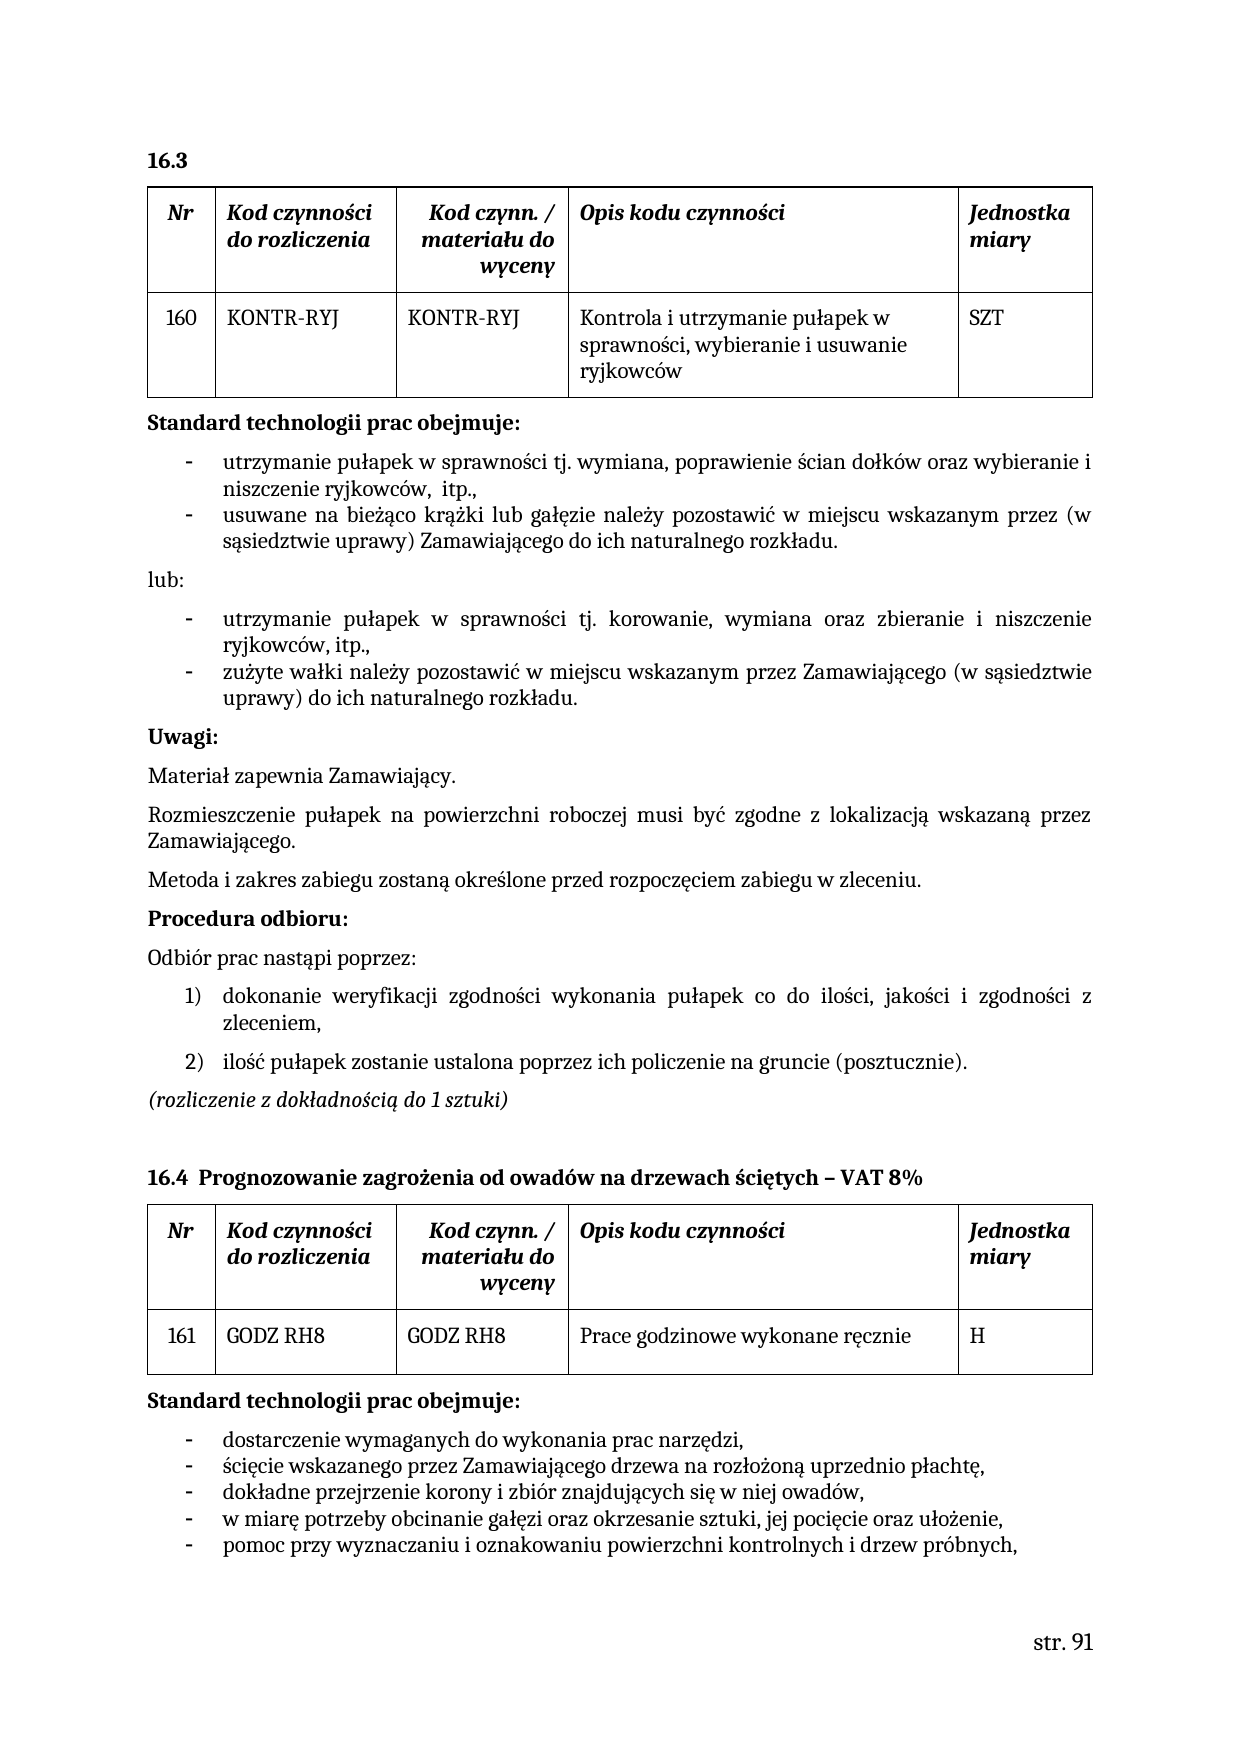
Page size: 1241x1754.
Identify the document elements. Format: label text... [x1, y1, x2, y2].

list usuwane na bieżąco krążki lub gałęzie należy pozostawić w miejscu wskazanym przez (w sąsiedztwie uprawy) Zamawiającego do ich naturalnego rozkładu. [185, 502, 1093, 554]
list utrzymanie pułapek w sprawności tj. wymiana, poprawienie ścian dołków oraz wybieranie i niszczenie ryjkowców, itp., [185, 449, 1093, 502]
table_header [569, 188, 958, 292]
list pomoc przy wyznaczaniu i oznakowaniu powierzchni kontrolnych i drzew próbnych, [185, 1532, 1093, 1558]
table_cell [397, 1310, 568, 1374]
list dostarczenie wymaganych do wykonania prac narzędzi, [185, 1426, 1093, 1453]
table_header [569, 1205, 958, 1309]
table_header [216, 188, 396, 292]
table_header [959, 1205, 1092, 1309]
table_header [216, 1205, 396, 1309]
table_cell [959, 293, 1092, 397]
text Standard technologii prac obejmuje: [148, 1388, 1093, 1414]
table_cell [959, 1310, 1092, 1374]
list ilość pułapek zostanie ustalona poprzez ich policzenie na gruncie (posztucznie). [185, 1048, 1093, 1075]
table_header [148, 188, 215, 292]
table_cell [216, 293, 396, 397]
text Standard technologii prac obejmuje: [148, 410, 1093, 437]
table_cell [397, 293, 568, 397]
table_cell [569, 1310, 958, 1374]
list dokonanie weryfikacji zgodności wykonania pułapek co do ilości, jakości i zgodności z zleceniem, [185, 983, 1093, 1036]
text Rozmieszczenie pułapek na powierzchni roboczej musi być zgodne z lokalizacją wskazaną przez Zamawiającego. [148, 801, 1093, 854]
list w miarę potrzeby obcinanie gałęzi oraz okrzesanie sztuki, jej pocięcie oraz ułożenie, [185, 1506, 1093, 1532]
text Materiał zapewnia Zamawiający. [148, 763, 1093, 789]
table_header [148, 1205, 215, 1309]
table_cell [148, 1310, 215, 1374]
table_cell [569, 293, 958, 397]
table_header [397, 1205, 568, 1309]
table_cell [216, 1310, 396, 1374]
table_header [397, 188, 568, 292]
text Metoda i zakres zabiegu zostaną określone przed rozpoczęciem zabiegu w zleceniu. [148, 867, 1093, 893]
list dokładne przejrzenie korony i zbiór znajdujących się w niej owadów, [185, 1479, 1093, 1506]
text (rozliczenie z dokładnością do 1 sztuki) [148, 1087, 1093, 1114]
text 16.3 [148, 148, 1093, 174]
text Procedura odbioru: [148, 906, 1093, 932]
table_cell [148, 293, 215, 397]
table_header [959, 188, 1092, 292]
text Uwagi: [148, 724, 1093, 750]
text Odbiór prac nastąpi poprzez: [148, 944, 1093, 971]
text 16.4 Prognozowanie zagrożenia od owadów na drzewach ściętych – VAT 8% [148, 1165, 1093, 1191]
list ścięcie wskazanego przez Zamawiającego drzewa na rozłożoną uprzednio płachtę, [185, 1453, 1093, 1479]
list zużyte wałki należy pozostawić w miejscu wskazanym przez Zamawiającego (w sąsiedztwie uprawy) do ich naturalnego rozkładu. [185, 658, 1093, 711]
text lub: [148, 567, 1093, 593]
list utrzymanie pułapek w sprawności tj. korowanie, wymiana oraz zbieranie i niszczenie ryjkowców, itp., [185, 606, 1093, 658]
